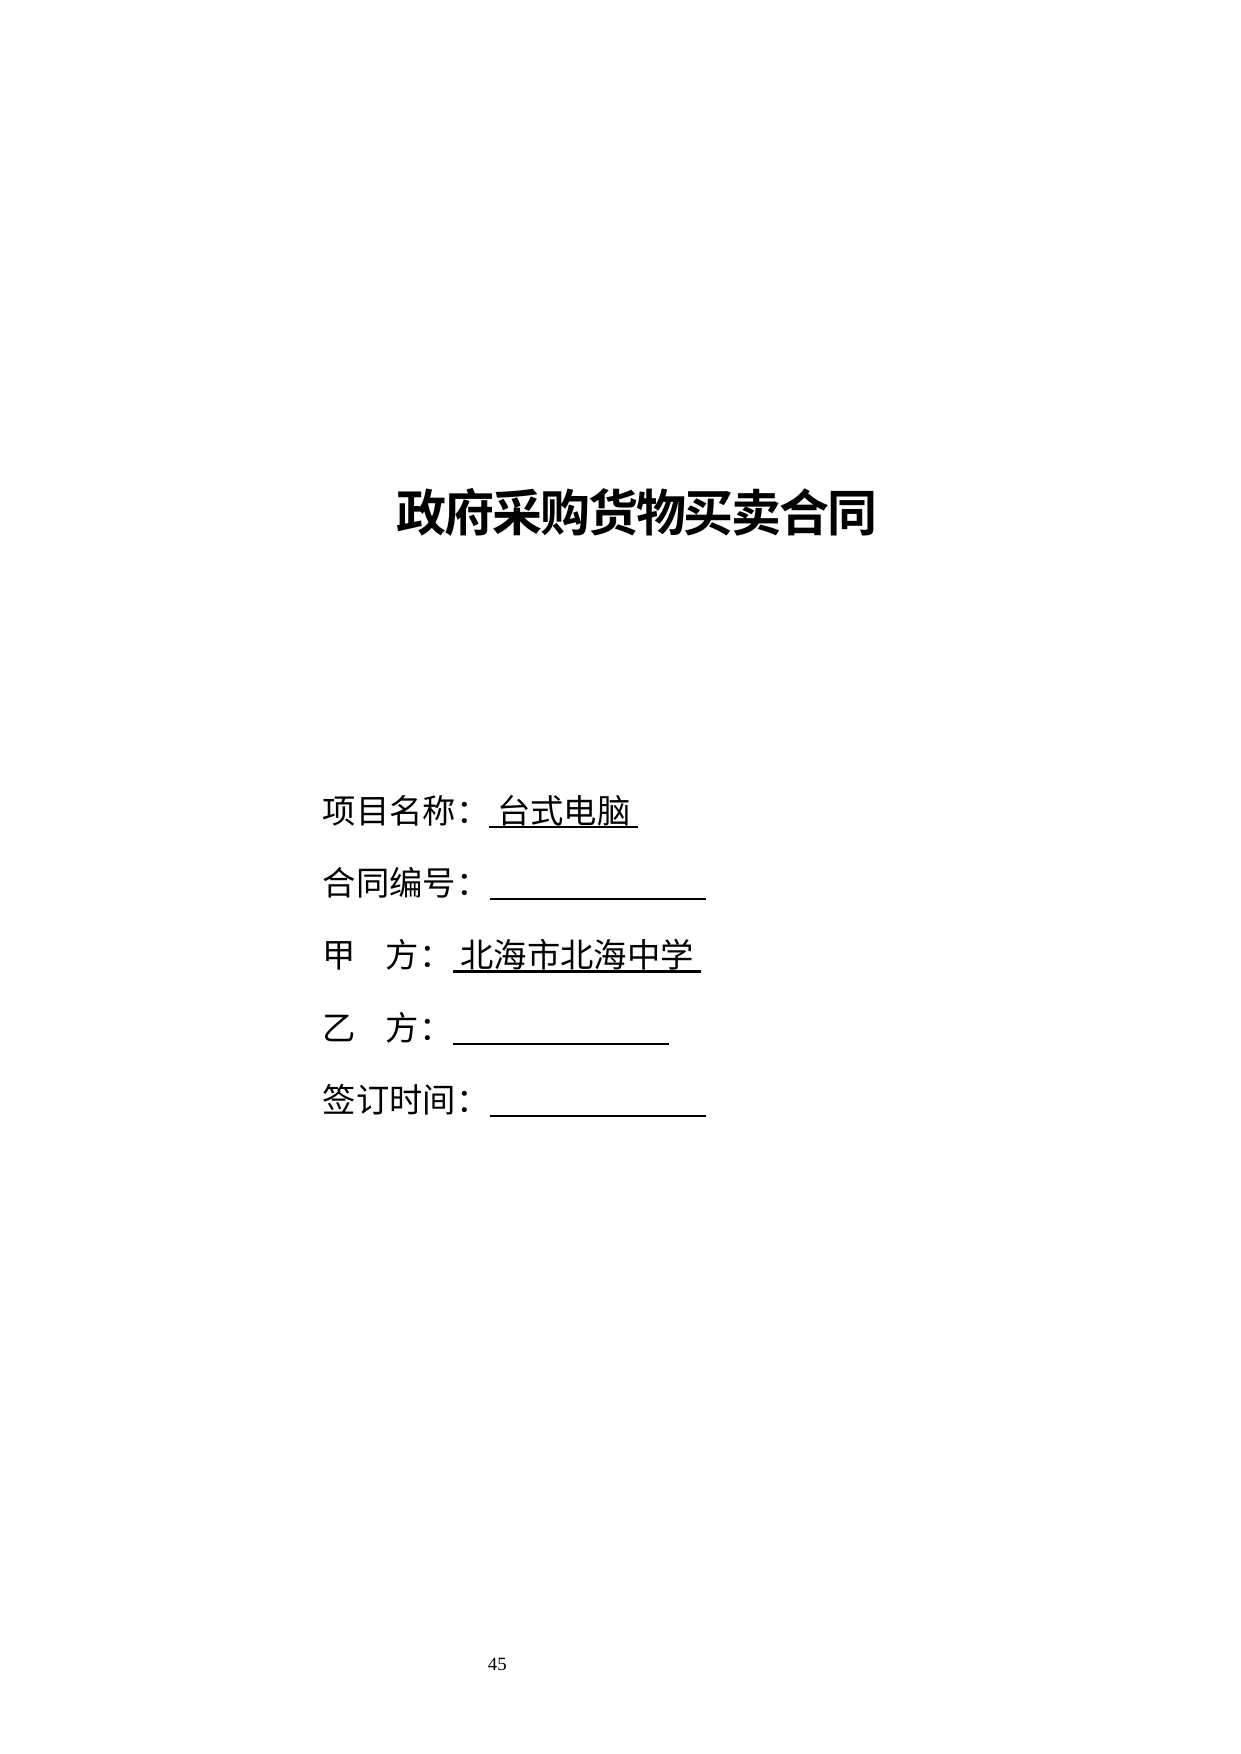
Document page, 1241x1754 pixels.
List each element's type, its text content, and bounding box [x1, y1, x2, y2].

text 乙 方： [323, 1001, 1128, 1049]
text 政府采购货物买卖合同 [148, 473, 1128, 546]
text 甲 方： 北海市北海中学 [323, 929, 1128, 977]
text 项目名称： 台式电脑 [323, 784, 1128, 833]
text 合同编号： [323, 857, 1128, 905]
text 签订时间： [323, 1073, 1128, 1122]
